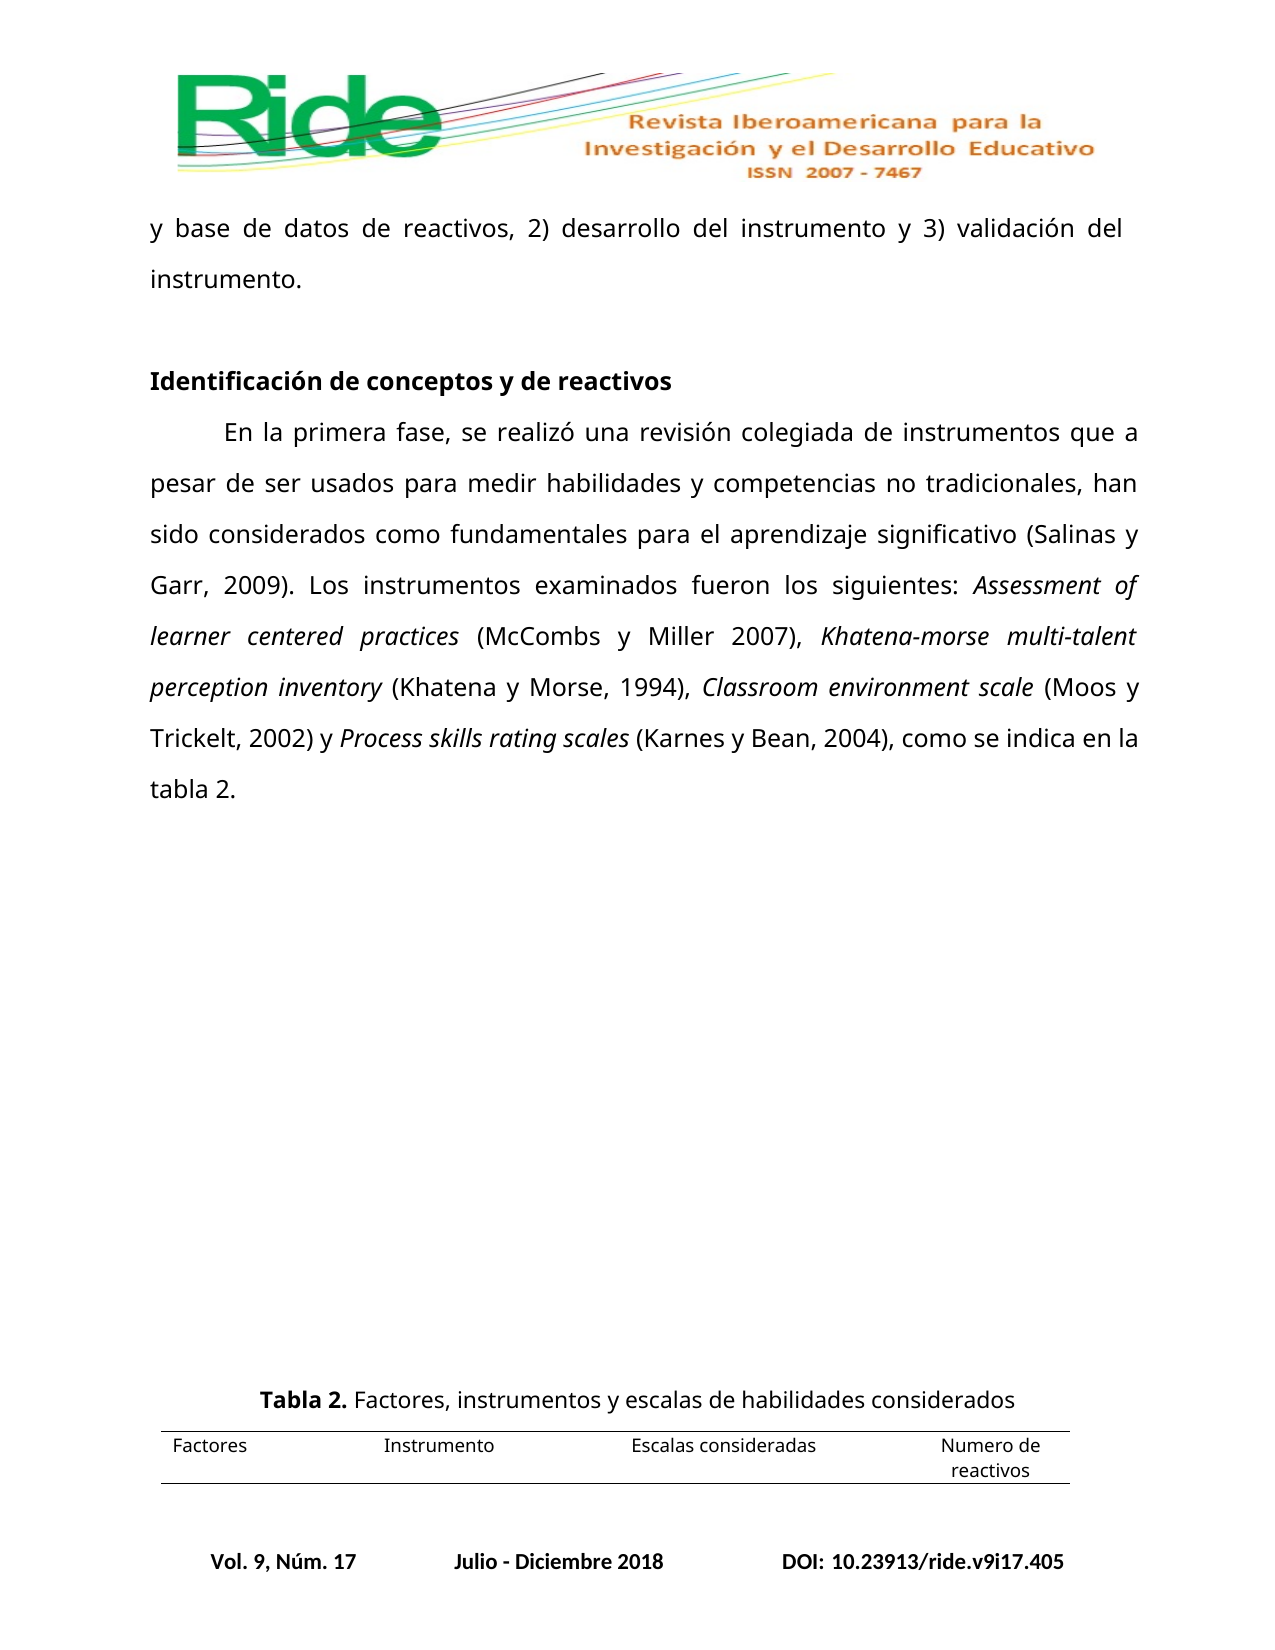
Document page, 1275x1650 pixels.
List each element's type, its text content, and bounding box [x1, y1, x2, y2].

table_header Numero de reactivos [911, 1432, 1070, 1483]
table_header Escalas consideradas [620, 1432, 911, 1483]
table_header Factores [161, 1432, 373, 1483]
text Identificación de conceptos y de reactivos [150, 363, 1125, 398]
picture [177, 73, 1098, 182]
text Tabla 2. Factores, instrumentos y escalas de habilidades considerados [150, 1384, 1125, 1416]
table_header Instrumento [373, 1432, 620, 1483]
text En la primera fase, se realizó una revisión colegiada de instrumentos que a pesar de ser usados para medir habilidades y competencias no tradicionales, han sido considerados como fundamentales para el aprendizaje significativo (Salinas y Garr, 2009). Los instrumentos examinados fueron los siguientes: Assessment of learner centered practices (McCombs y Miller 2007), Khatena-morse multi-talent perception inventory (Khatena y Morse, 1994), Classroom environment scale (Moos y Trickelt, 2002) y Process skills rating scales (Karnes y Bean, 2004), como se indica en la tabla 2. [150, 414, 1139, 806]
